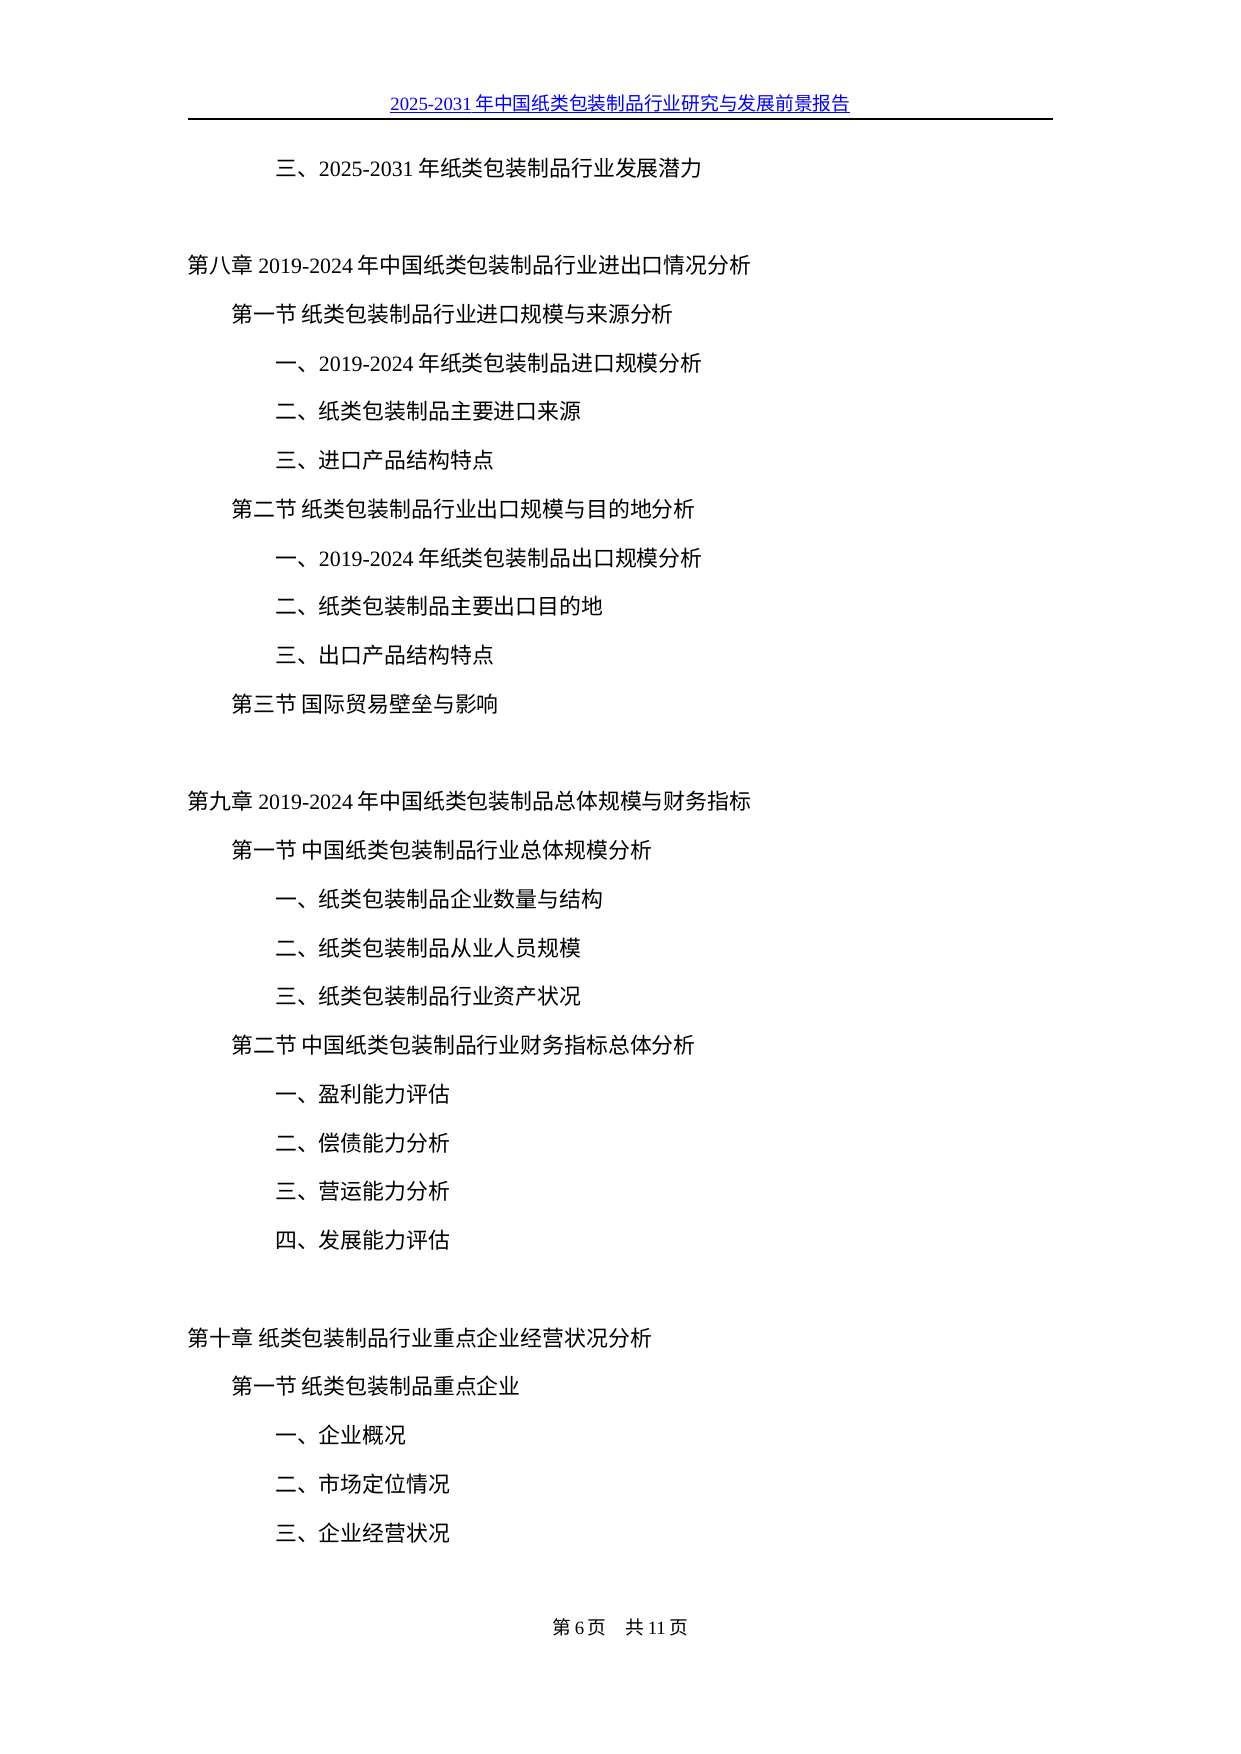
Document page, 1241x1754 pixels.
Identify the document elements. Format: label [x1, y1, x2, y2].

text [187, 150, 1053, 1548]
